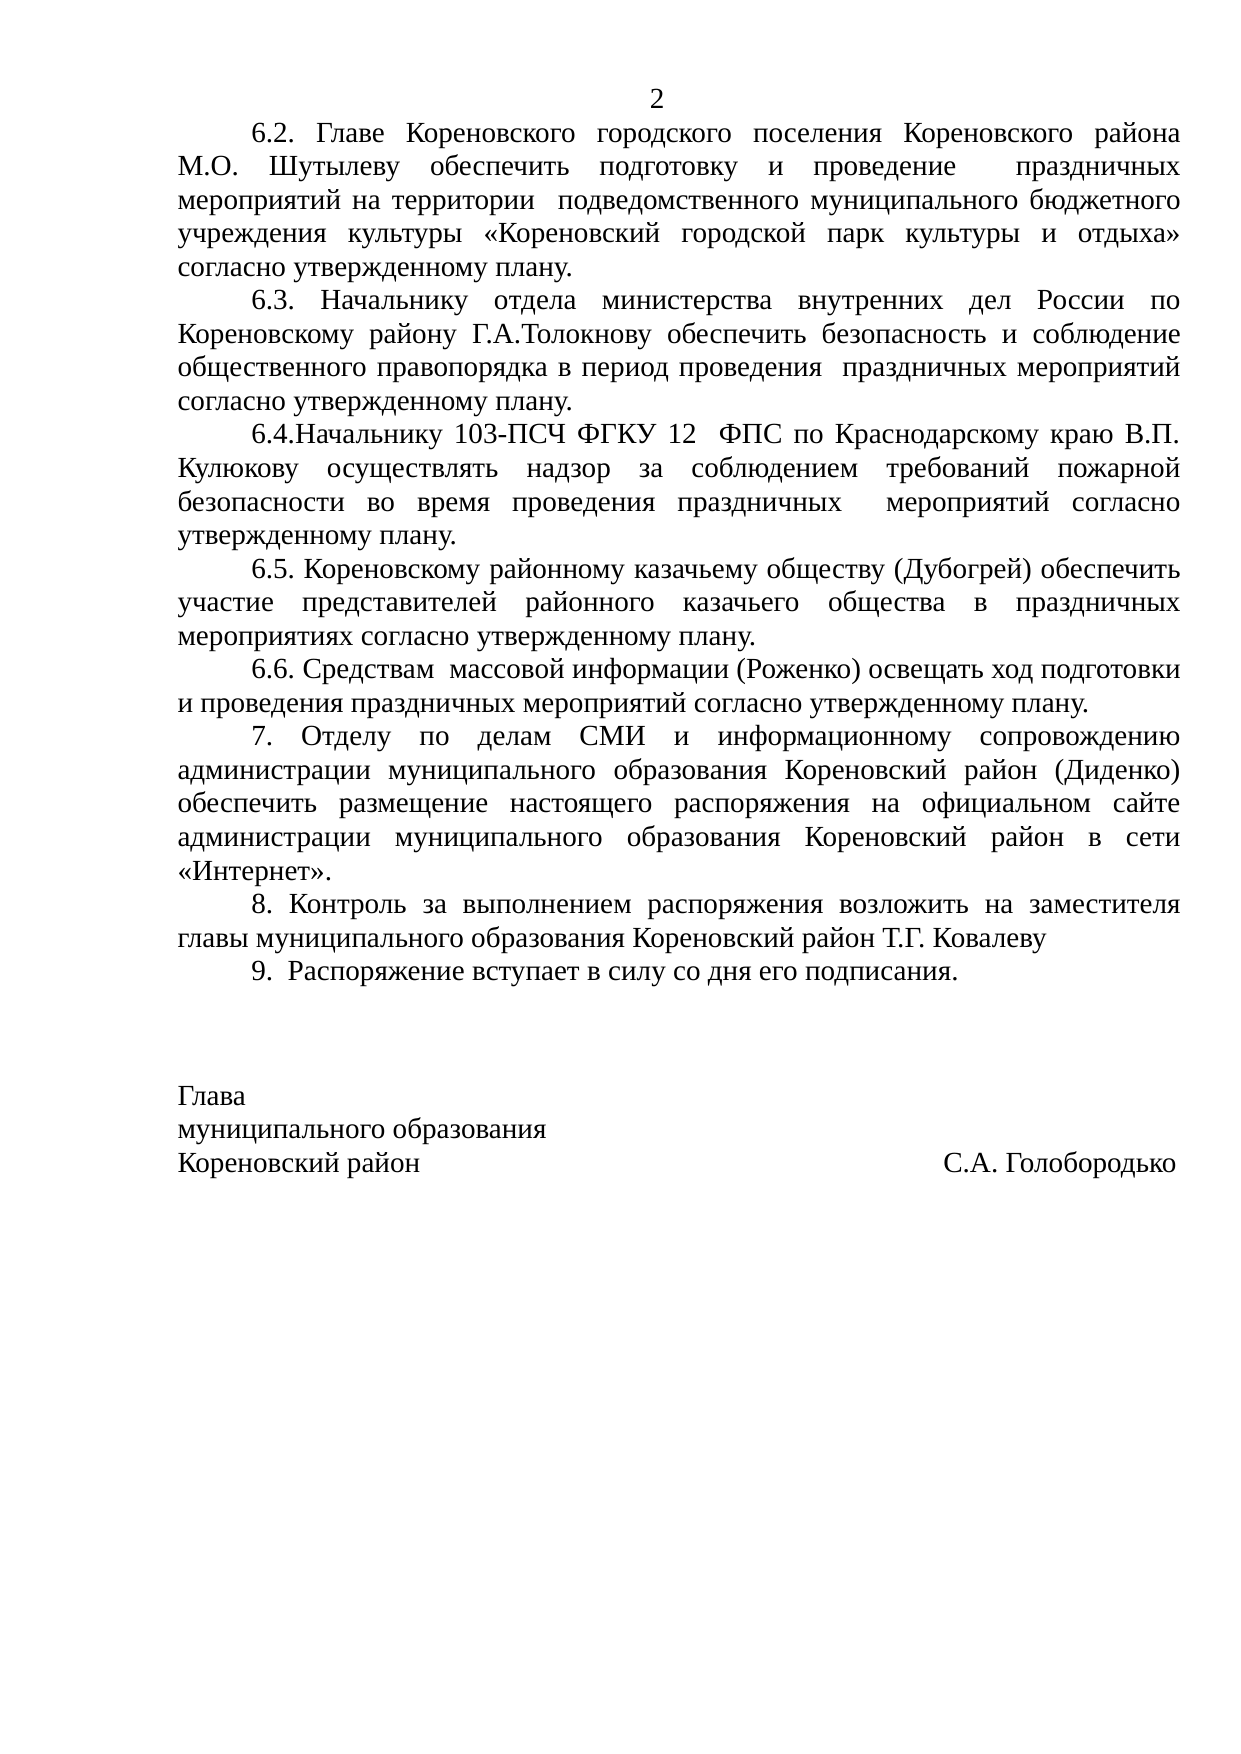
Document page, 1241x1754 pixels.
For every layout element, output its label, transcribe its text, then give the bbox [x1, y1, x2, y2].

text Глава [177, 1078, 1181, 1111]
text муниципального образования [177, 1111, 1181, 1145]
text 6.3. Начальнику отдела министерства внутренних дел России по Кореновскому району Г.А.Толокнову обеспечить безопасность и соблюдение общественного правопорядка в период проведения праздничных мероприятий согласно утвержденному плану. [177, 282, 1181, 417]
text 6.6. Средствам массовой информации (Роженко) освещать ход подготовки и проведения праздничных мероприятий согласно утвержденному плану. [177, 651, 1181, 718]
text 9. Распоряжение вступает в силу со дня его подписания. [177, 953, 1181, 987]
text 2 [177, 81, 1181, 115]
text 7. Отделу по делам СМИ и информационному сопровождению администрации муниципального образования Кореновский район (Диденко) обеспечить размещение настоящего распоряжения на официальном сайте администрации муниципального образования Кореновский район в сети «Интернет». [177, 718, 1181, 886]
text 8. Контроль за выполнением распоряжения возложить на заместителя главы муниципального образования Кореновский район Т.Г. Ковалеву [177, 886, 1181, 953]
text 6.5. Кореновскому районному казачьему обществу (Дубогрей) обеспечить участие представителей районного казачьего общества в праздничных мероприятиях согласно утвержденному плану. [177, 551, 1181, 651]
text 6.2. Главе Кореновского городского поселения Кореновского района М.О. Шутылеву обеспечить подготовку и проведение праздничных мероприятий на территории подведомственного муниципального бюджетного учреждения культуры «Кореновский городской парк культуры и отдыха» согласно утвержденному плану. [177, 115, 1181, 282]
text 6.4.Начальнику 103-ПСЧ ФГКУ 12 ФПС по Краснодарскому краю В.П. Кулюкову осуществлять надзор за соблюдением требований пожарной безопасности во время проведения праздничных мероприятий согласно утвержденному плану. [177, 417, 1181, 551]
text Кореновский район С.А. Голобородько [177, 1145, 1181, 1178]
